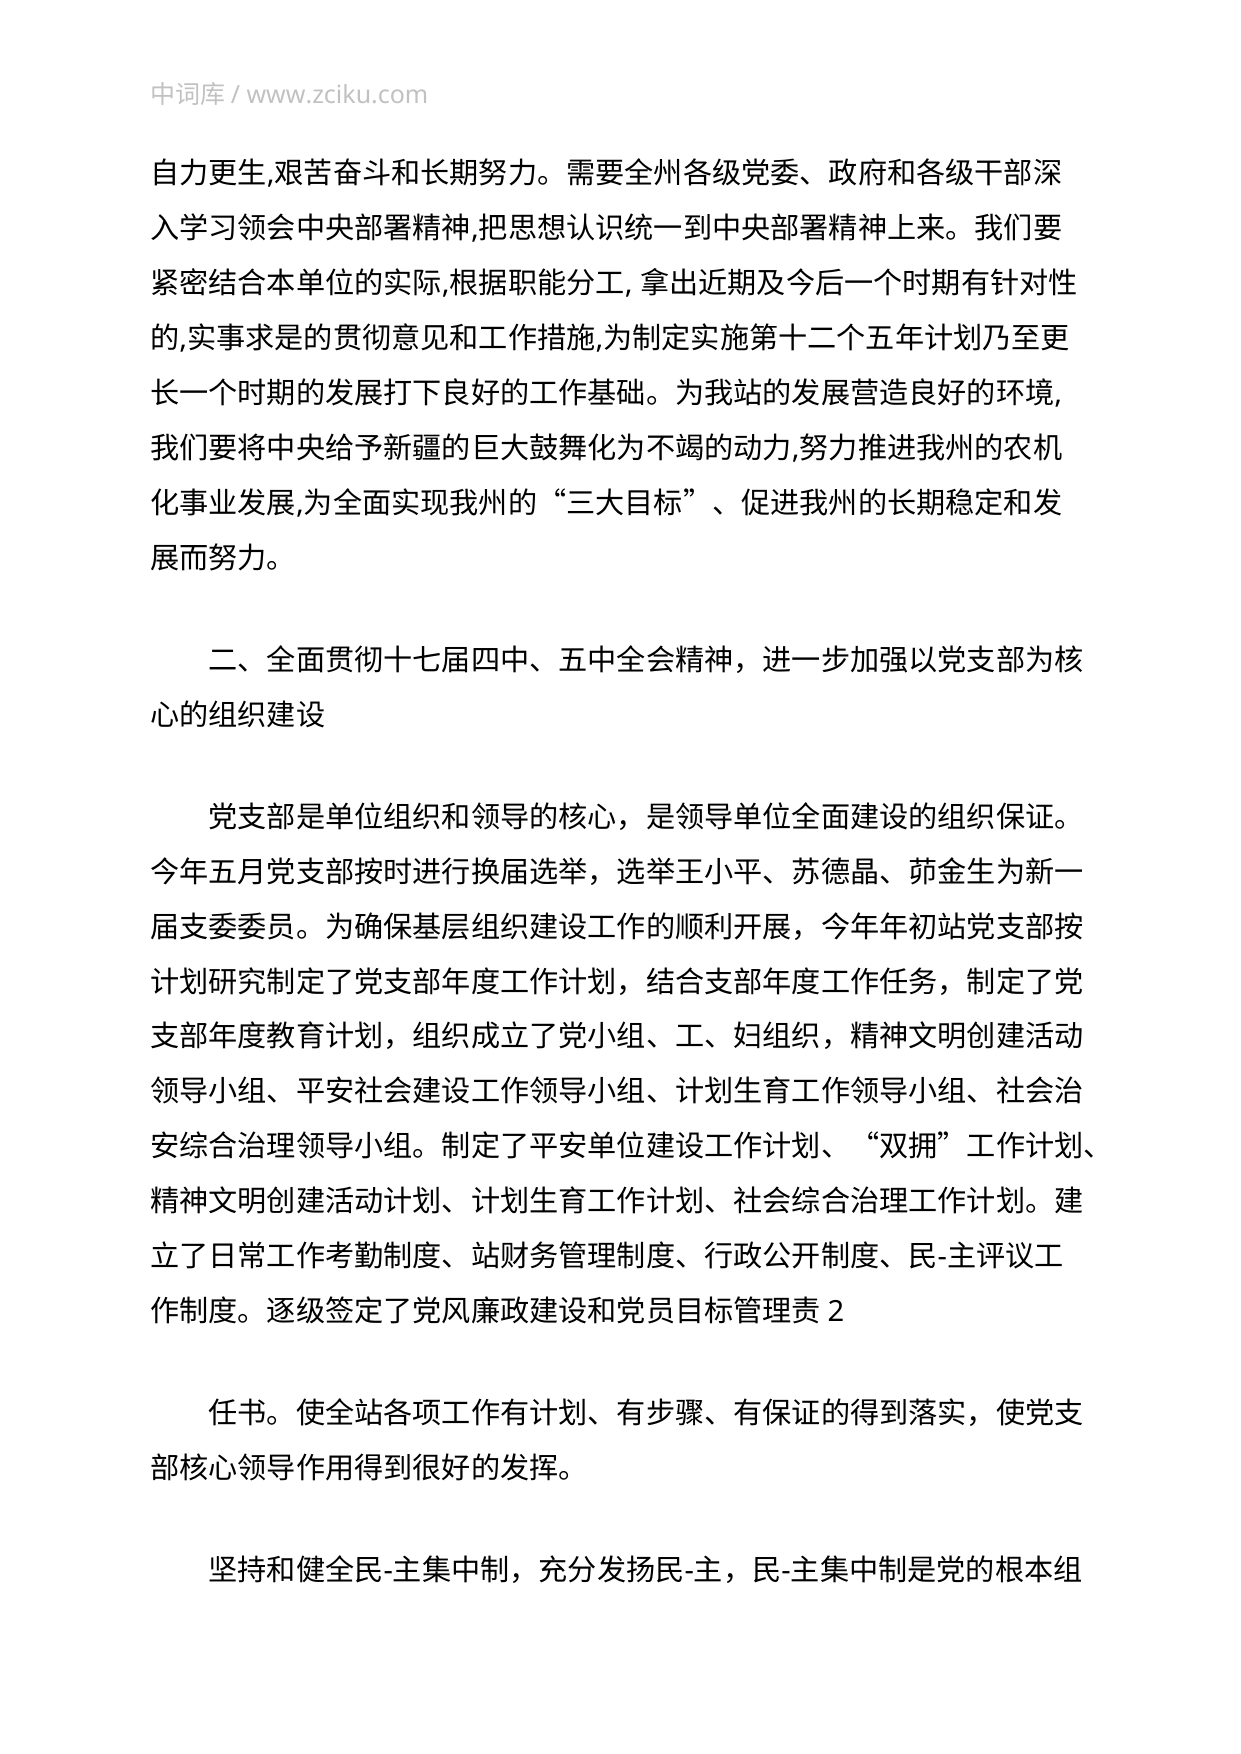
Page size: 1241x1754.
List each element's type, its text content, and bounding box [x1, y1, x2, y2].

text 二、全面贯彻十七届四中、五中全会精神，进一步加强以党支部为核心的组织建设 [150, 637, 1090, 734]
text 党支部是单位组织和领导的核心，是领导单位全面建设的组织保证。今年五月党支部按时进行换届选举，选举王小平、苏德晶、茆金生为新一届支委委员。为确保基层组织建设工作的顺利开展，今年年初站党支部按计划研究制定了党支部年度工作计划，结合支部年度工作任务，制定了党支部年度教育计划，组织成立了党小组、工、妇组织，精神文明创建活动领导小组、平安社会建设工作领导小组、计划生育工作领导小组、社会治安综合治理领导小组。制定了平安单位建设工作计划、“双拥”工作计划、精神文明创建活动计划、计划生育工作计划、社会综合治理工作计划。建立了日常工作考勤制度、站财务管理制度、行政公开制度、民-主评议工作制度。逐级签定了党风廉政建设和党员目标管理责 2 [150, 793, 1090, 1330]
text 任书。使全站各项工作有计划、有步骤、有保证的得到落实，使党支部核心领导作用得到很好的发挥。 [150, 1389, 1090, 1487]
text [150, 1546, 1090, 1589]
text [150, 150, 1090, 577]
